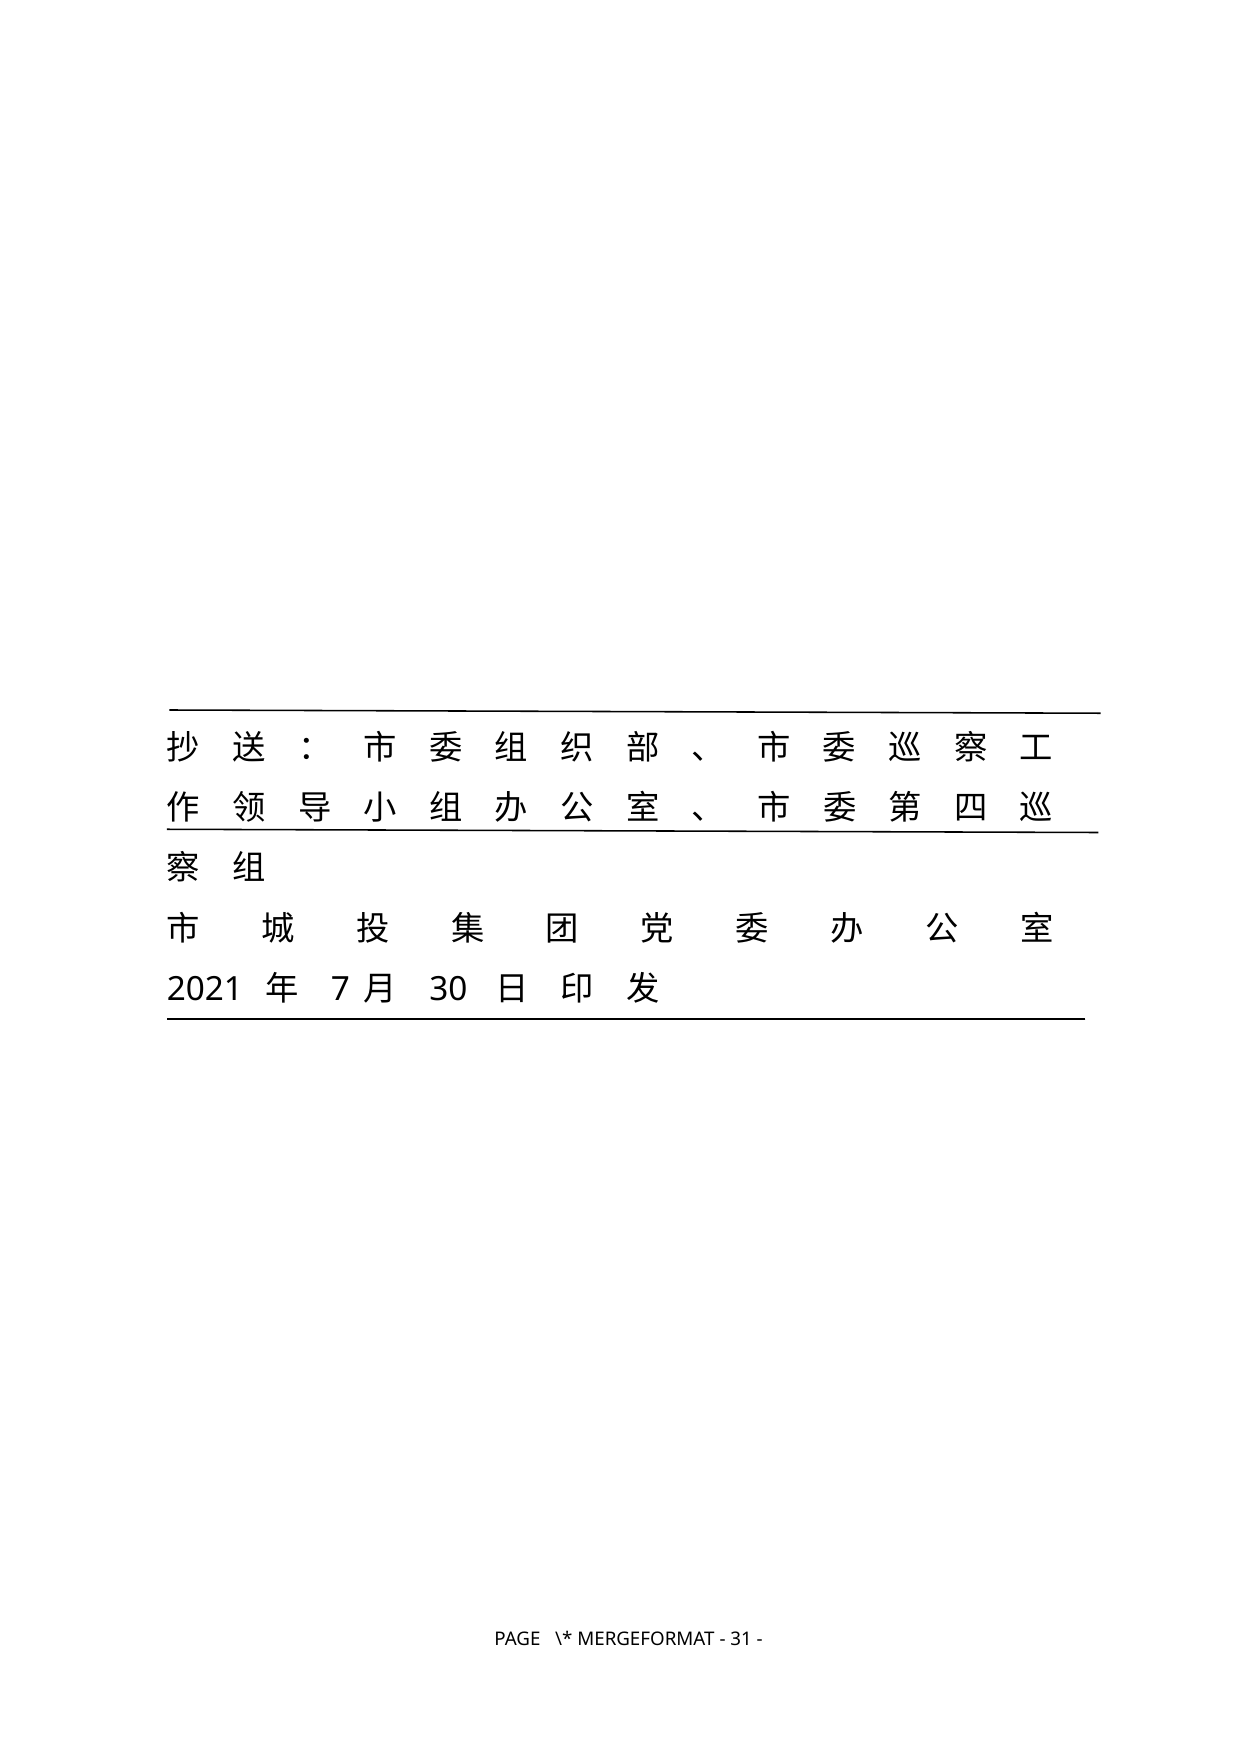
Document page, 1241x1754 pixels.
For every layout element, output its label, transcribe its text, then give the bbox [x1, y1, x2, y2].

text 市城投集团党委办公室 2021年7月30日印发 [167, 895, 1085, 1018]
text 抄送：市委组织部、市委巡察工作领导小组办公室、市委第四巡察组 [167, 831, 1085, 895]
text 抄送：市委组织部、市委巡察工作领导小组办公室、市委第四巡察组 [167, 714, 1085, 831]
